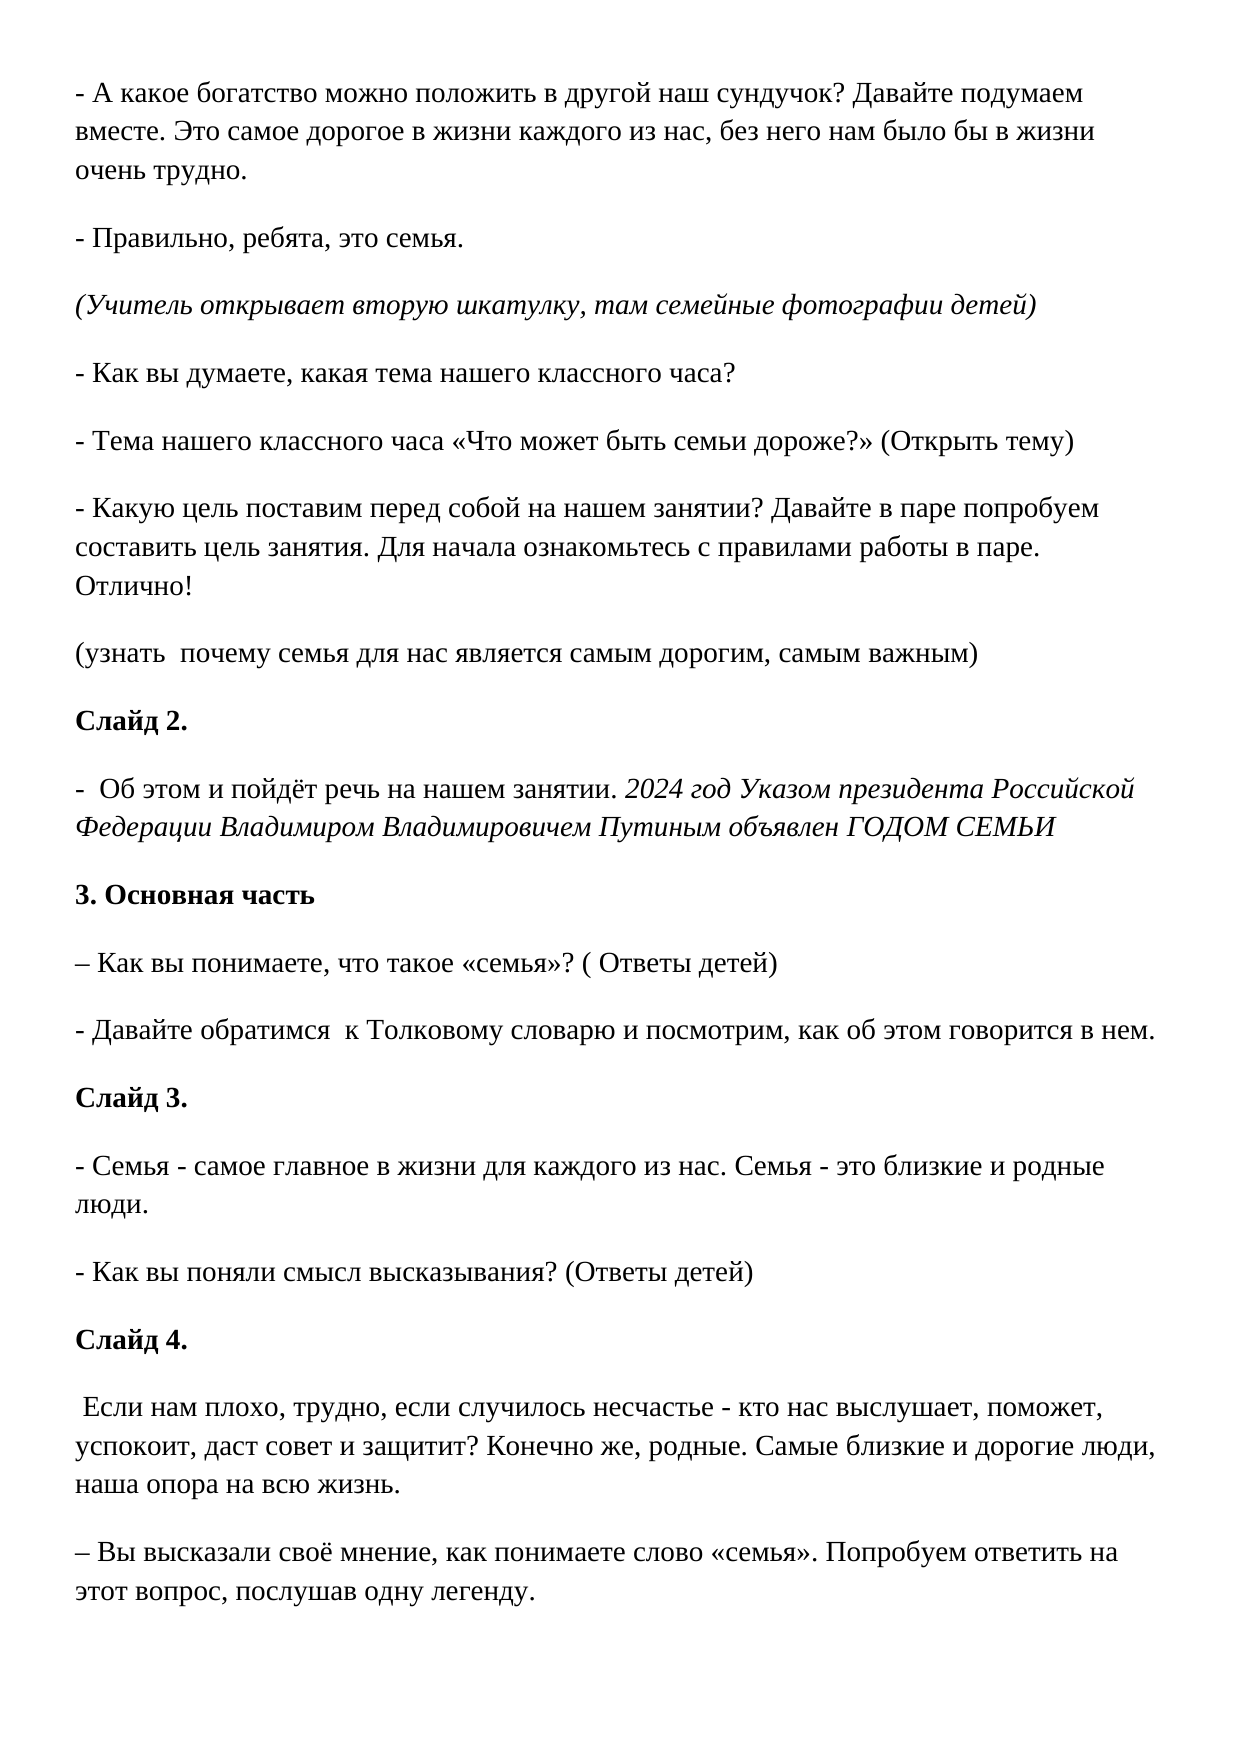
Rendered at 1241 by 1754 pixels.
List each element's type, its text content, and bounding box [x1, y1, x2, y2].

text (узнать почему семья для нас является самым дорогим, самым важным) [75, 635, 1165, 669]
text - Правильно, ребята, это семья. [75, 220, 1165, 253]
text - Об этом и пойдёт речь на нашем занятии. 2024 год Указом президента Российской Федерации Владимиром Владимировичем Путиным объявлен ГОДОМ СЕМЬИ [75, 771, 1165, 843]
text - Тема нашего классного часа «Что может быть семьи дороже?» (Открыть тему) [75, 423, 1165, 456]
text - Какую цель поставим перед собой на нашем занятии? Давайте в паре попробуем составить цель занятия. Для начала ознакомьтесь с правилами работы в паре. Отлично! [75, 491, 1165, 601]
text Слайд 2. [75, 703, 1165, 737]
text Если нам плохо, трудно, если случилось несчастье - кто нас выслушает, поможет, успокоит, даст совет и защитит? Конечно же, родные. Самые близкие и дорогие люди, наша опора на всю жизнь. [75, 1389, 1165, 1500]
text - Как вы думаете, какая тема нашего классного часа? [75, 355, 1165, 389]
text – Вы высказали своё мнение, как понимаете слово «семья». Попробуем ответить на этот вопрос, послушав одну легенду. [75, 1534, 1165, 1606]
text - Давайте обратимся к Толковому словарю и посмотрим, как об этом говорится в нем. [75, 1012, 1165, 1046]
text Слайд 4. [75, 1322, 1165, 1355]
text - Как вы поняли смысл высказывания? (Ответы детей) [75, 1254, 1165, 1288]
text – Как вы понимаете, что такое «семья»? ( Ответы детей) [75, 945, 1165, 978]
text - А какое богатство можно положить в другой наш сундучок? Давайте подумаем вместе. Это самое дорогое в жизни каждого из нас, без него нам было бы в жизни очень трудно. [75, 75, 1165, 186]
text - Семья - самое главное в жизни для каждого из нас. Семья - это близкие и родные люди. [75, 1148, 1165, 1220]
text 3. Основная часть [75, 877, 1165, 911]
text (Учитель открывает вторую шкатулку, там семейные фотографии детей) [75, 287, 1165, 321]
text Слайд 3. [75, 1080, 1165, 1114]
